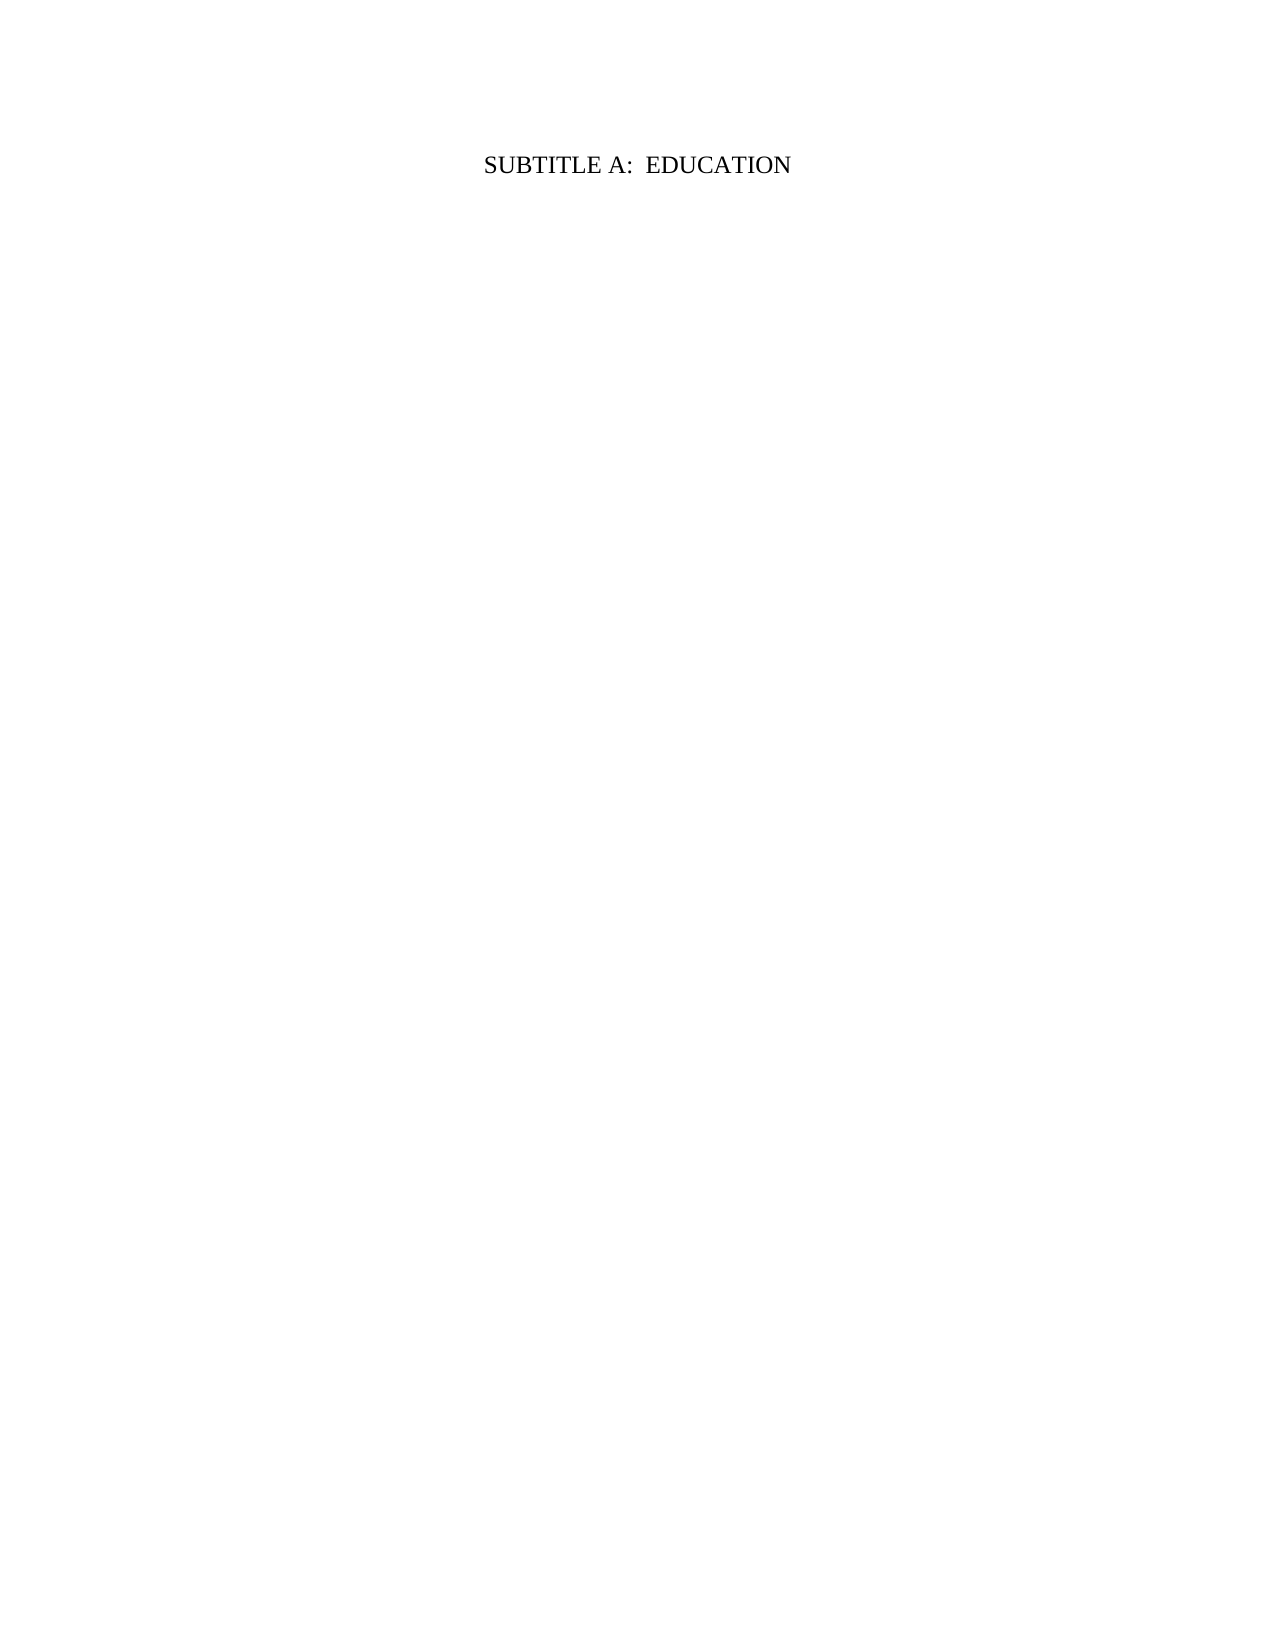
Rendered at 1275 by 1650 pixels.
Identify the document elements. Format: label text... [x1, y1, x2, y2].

text SUBTITLE A: EDUCATION [150, 150, 1125, 179]
